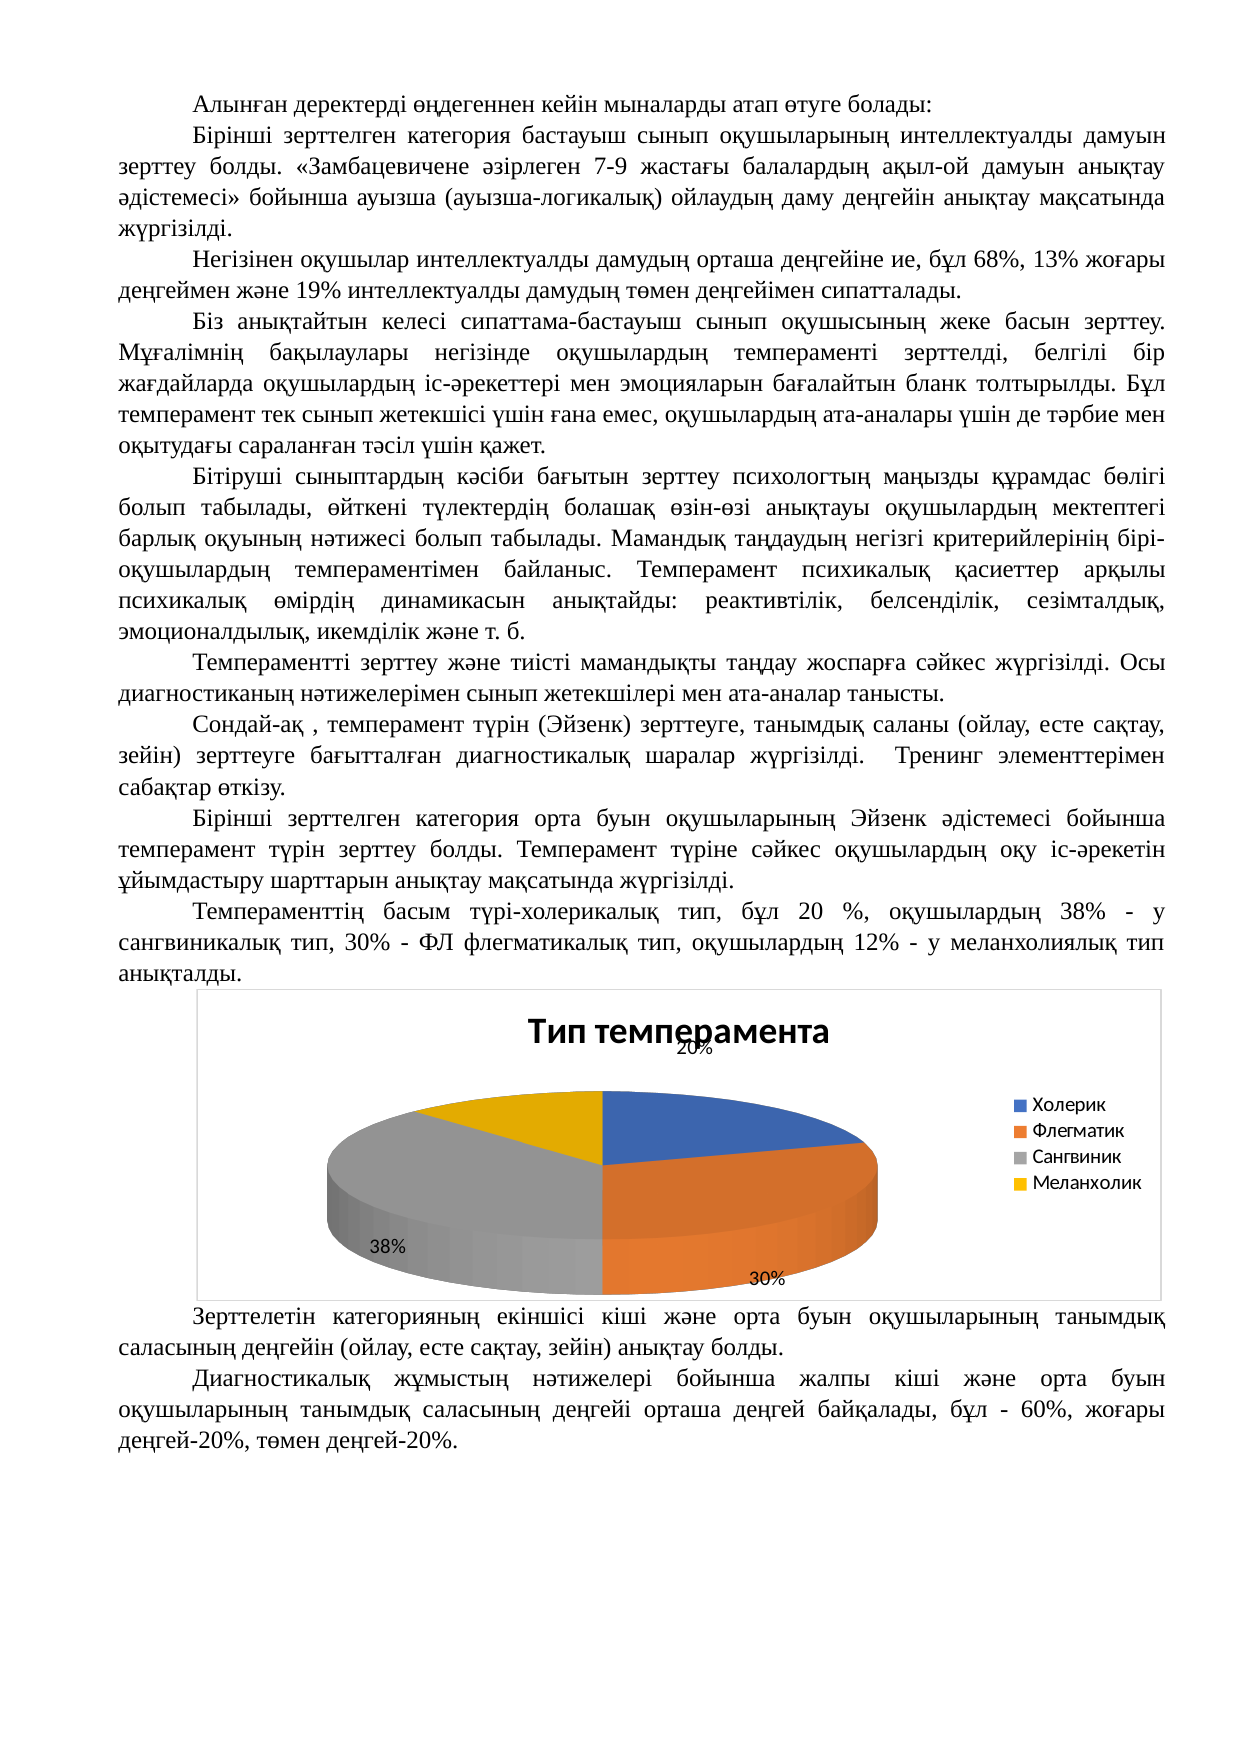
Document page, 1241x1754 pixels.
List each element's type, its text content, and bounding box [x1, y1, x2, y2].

text Диагностикалық жұмыстың нәтижелері бойынша жалпы кіші және орта буын оқушыларының танымдық саласының деңгейі орташа деңгей байқалады, бұл - 60%, жоғары деңгей-20%, төмен деңгей-20%. [118, 1363, 1166, 1454]
text Темпераменттің басым түрі-холерикалық тип, бұл 20 %, оқушылардың 38% - у сангвиникалық тип, 30% - ФЛ флегматикалық тип, оқушылардың 12% - у меланхолиялық тип анықталды. [118, 896, 1166, 987]
text Сондай-ақ , темперамент түрін (Эйзенк) зерттеуге, танымдық саланы (ойлау, есте сақтау, зейін) зерттеуге бағытталған диагностикалық шаралар жүргізілді. Тренинг элементтерімен сабақтар өткізу. [118, 709, 1166, 800]
text Біз анықтайтын келесі сипаттама-бастауыш сынып оқушысының жеке басын зерттеу. Мұғалімнің бақылаулары негізінде оқушылардың темпераменті зерттелді, белгілі бір жағдайларда оқушылардың іс-әрекеттері мен эмоцияларын бағалайтын бланк толтырылды. Бұл темперамент тек сынып жетекшісі үшін ғана емес, оқушылардың ата-аналары үшін де тәрбие мен оқытудағы сараланған тәсіл үшін қажет. [118, 306, 1166, 459]
text Зерттелетін категорияның екіншісі кіші және орта буын оқушыларының танымдық саласының деңгейін (ойлау, есте сақтау, зейін) анықтау болды. [118, 1301, 1166, 1361]
text Бірінші зерттелген категория орта буын оқушыларының Эйзенк әдістемесі бойынша темперамент түрін зерттеу болды. Темперамент түріне сәйкес оқушылардың оқу іс-әрекетін ұйымдастыру шарттарын анықтау мақсатында жүргізілді. [118, 803, 1166, 893]
text Бітіруші сыныптардың кәсіби бағытын зерттеу психологтың маңызды құрамдас бөлігі болып табылады, өйткені түлектердің болашақ өзін-өзі анықтауы оқушылардың мектептегі барлық оқуының нәтижесі болып табылады. Мамандық таңдаудың негізгі критерийлерінің бірі-оқушылардың темпераментімен байланыс. Темперамент психикалық қасиеттер арқылы психикалық өмірдің динамикасын анықтайды: реактивтілік, белсенділік, сезімталдық, эмоционалдылық, икемділік және т. б. [118, 461, 1166, 645]
text Бірінші зерттелген категория бастауыш сынып оқушыларының интеллектуалды дамуын зерттеу болды. «Замбацевичене әзірлеген 7-9 жастағы балалардың ақыл-ой дамуын анықтау әдістемесі» бойынша ауызша (ауызша-логикалық) ойлаудың даму деңгейін анықтау мақсатында жүргізілді. [118, 120, 1166, 242]
text Темпераментті зерттеу және тиісті мамандықты таңдау жоспарға сәйкес жүргізілді. Осы диагностиканың нәтижелерімен сынып жетекшілері мен ата-аналар танысты. [118, 647, 1166, 707]
text Алынған деректерді өңдегеннен кейін мыналарды атап өтуге болады: [118, 89, 1166, 117]
text Негізінен оқушылар интеллектуалды дамудың орташа деңгейіне ие, бұл 68%, 13% жоғары деңгеймен және 19% интеллектуалды дамудың төмен деңгейімен сипатталады. [118, 244, 1166, 304]
